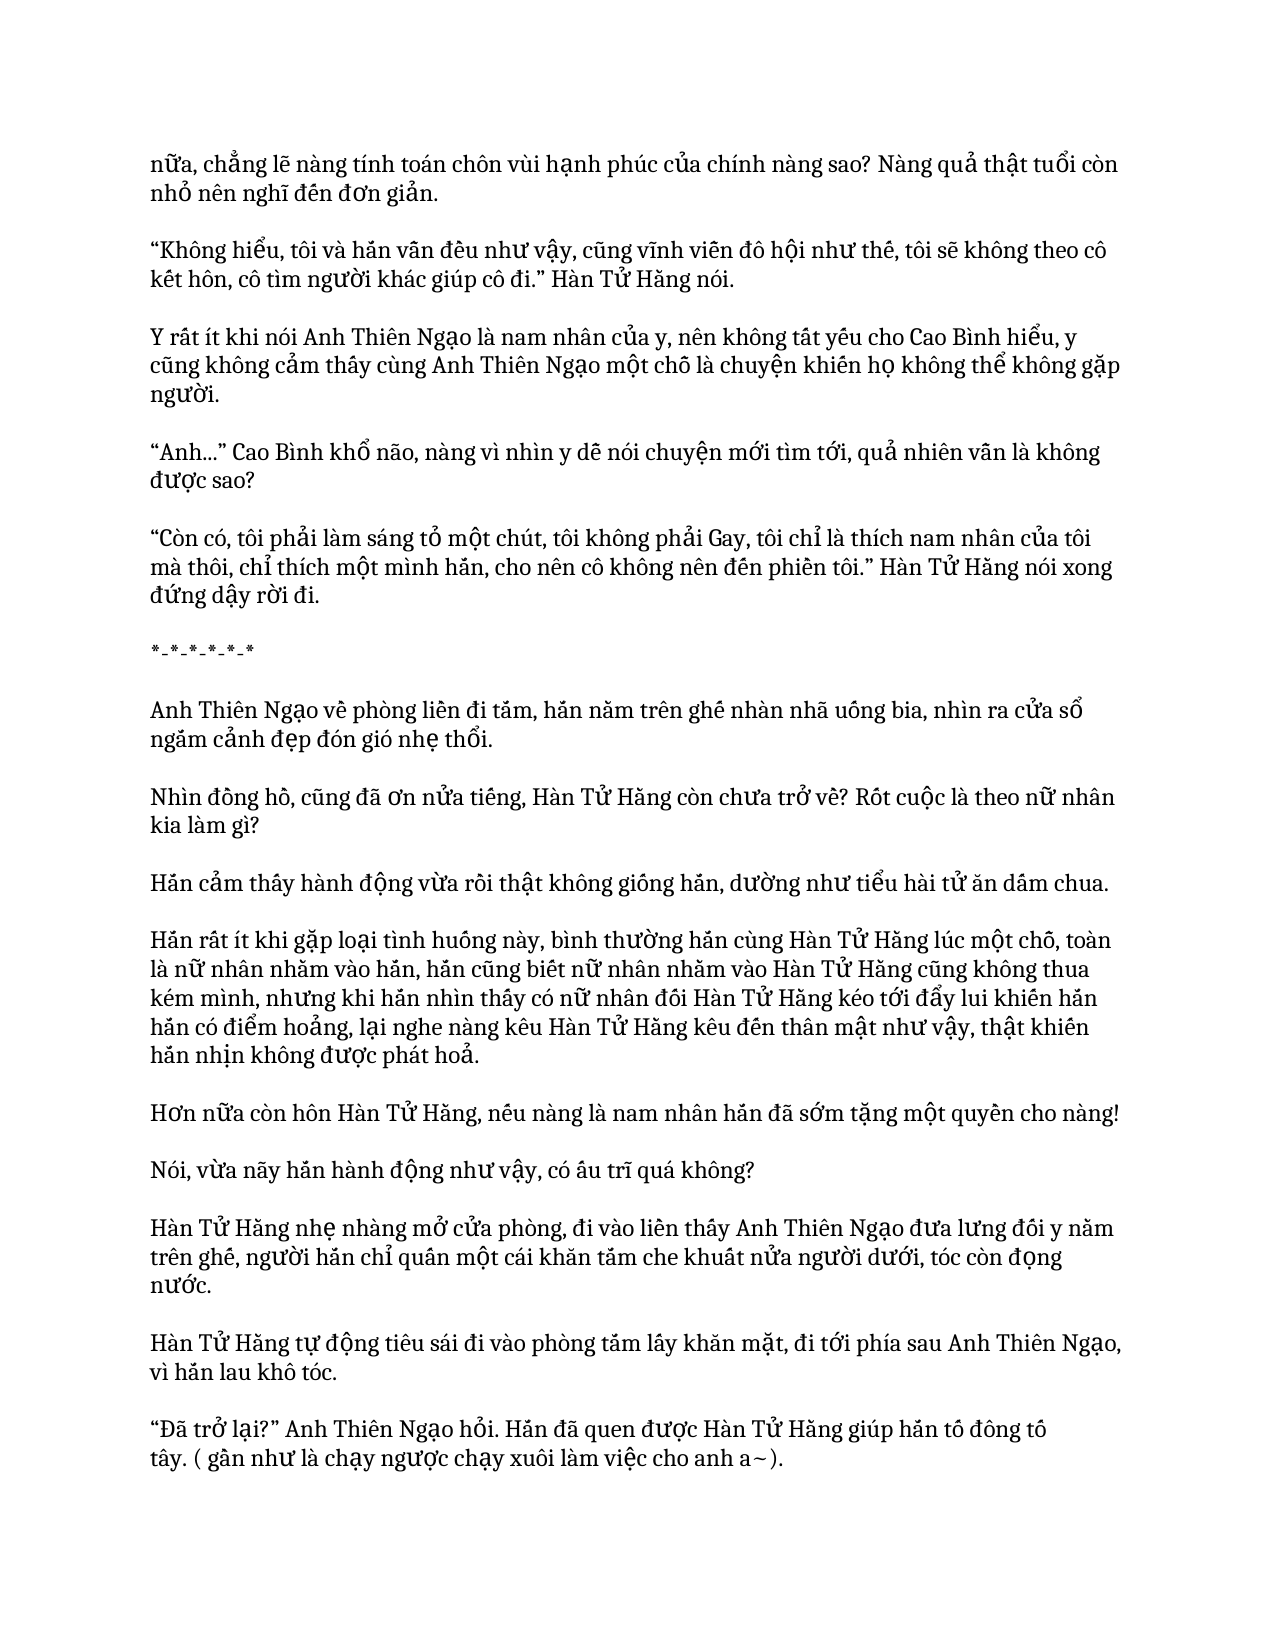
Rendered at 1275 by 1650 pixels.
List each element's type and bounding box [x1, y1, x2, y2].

text [150, 150, 1125, 1472]
